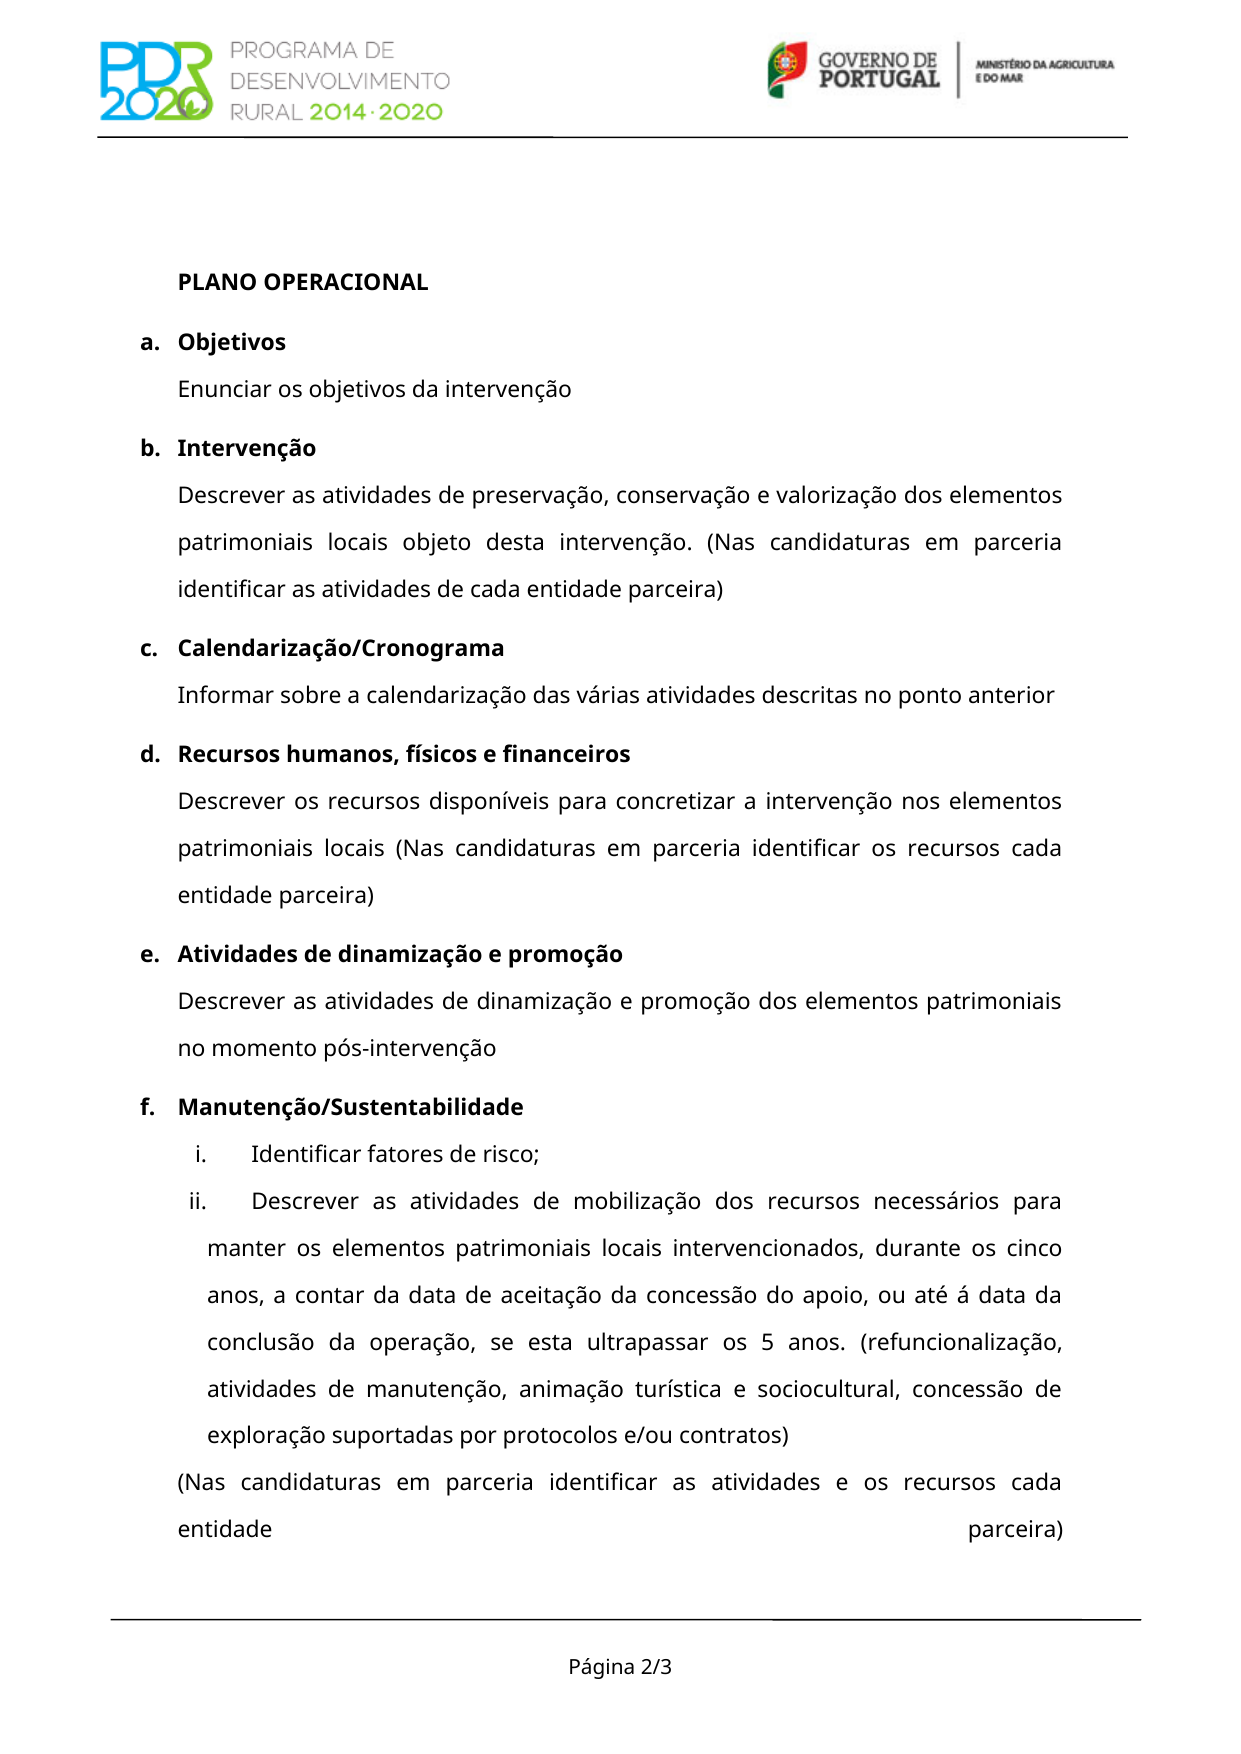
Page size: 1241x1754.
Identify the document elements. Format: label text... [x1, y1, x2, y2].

list Intervenção [140, 432, 1063, 463]
list Manutenção/Sustentabilidade [140, 1091, 1063, 1123]
picture [98, 37, 452, 124]
text Descrever as atividades de preservação, conservação e valorização dos elementos patrimoniais locais objeto desta intervenção. (Nas candidaturas em parceria identificar as atividades de cada entidade parceira) [177, 479, 1063, 604]
list Calendarização/Cronograma [140, 632, 1063, 663]
list Objetivos [140, 326, 1063, 357]
list Identificar fatores de risco; [207, 1138, 1063, 1169]
text Enunciar os objetivos da intervenção [177, 373, 1063, 404]
text (Nas candidaturas em parceria identificar as atividades e os recursos cada entidade parceira) [177, 1466, 1063, 1580]
text PLANO OPERACIONAL [177, 266, 1063, 298]
text Descrever as atividades de dinamização e promoção dos elementos patrimoniais no momento pós-intervenção [177, 985, 1063, 1063]
text Descrever os recursos disponíveis para concretizar a intervenção nos elementos patrimoniais locais (Nas candidaturas em parceria identificar os recursos cada entidade parceira) [177, 785, 1063, 910]
list Atividades de dinamização e promoção [140, 938, 1063, 969]
text Informar sobre a calendarização das várias atividades descritas no ponto anterior [177, 679, 1063, 710]
list Descrever as atividades de mobilização dos recursos necessários para manter os elementos patrimoniais locais intervencionados, durante os cinco anos, a contar da data de aceitação da concessão do apoio, ou até á data da conclusão da operação, se esta ultrapassar os 5 anos. (refuncionalização, atividades de manutenção, animação turística e sociocultural, concessão de exploração suportadas por protocolos e/ou contratos) [207, 1185, 1063, 1451]
picture [767, 20, 1118, 124]
list Recursos humanos, físicos e financeiros [140, 738, 1063, 769]
